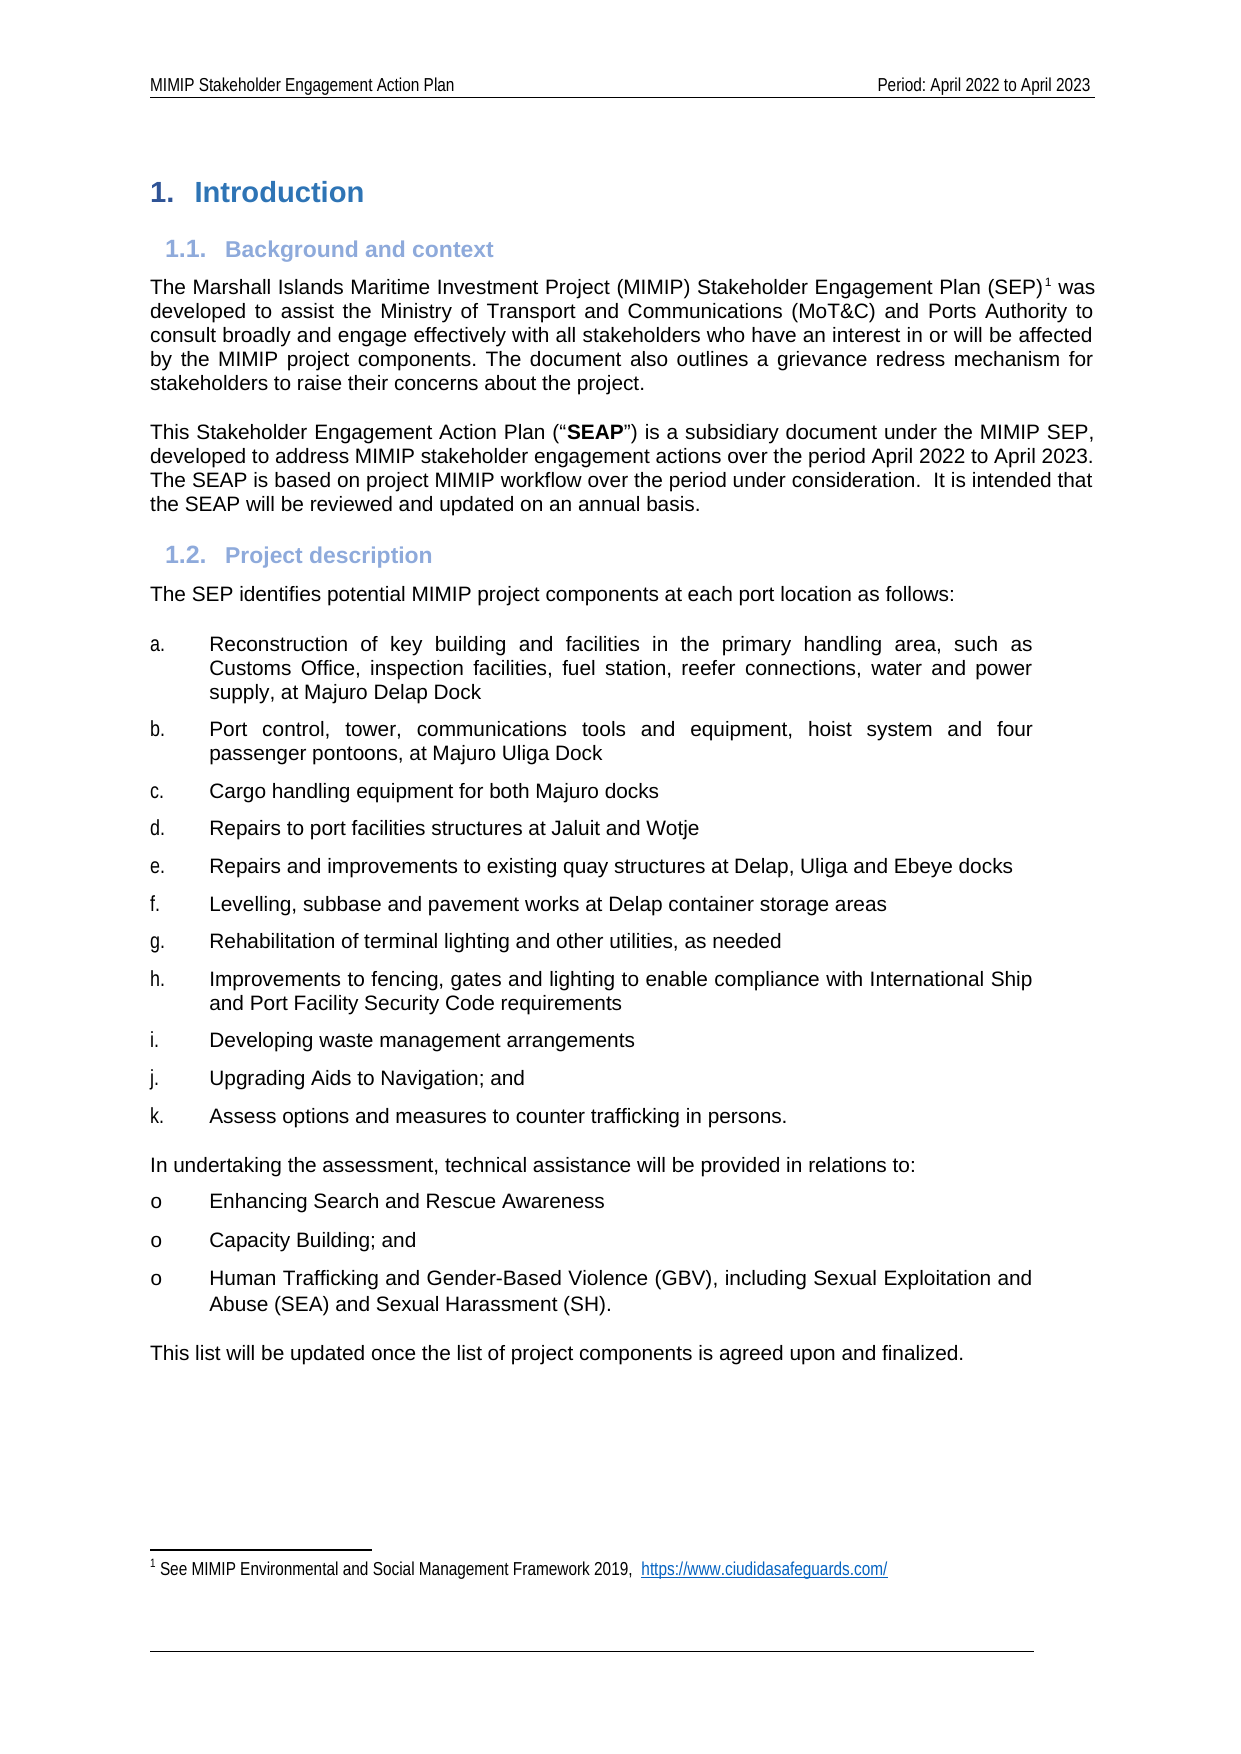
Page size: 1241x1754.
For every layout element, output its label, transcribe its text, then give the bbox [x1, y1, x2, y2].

list Rehabilitation of terminal lighting and other utilities, as needed [150, 928, 1034, 953]
text The SEP identifies potential MIMIP project components at each port location as follows: [150, 582, 1034, 606]
text In undertaking the assessment, technical assistance will be provided in relations to: [150, 1153, 1034, 1177]
list Port control, tower, communications tools and equipment, hoist system and four passenger pontoons, at Majuro Uliga Dock [150, 716, 1034, 765]
list Capacity Building; and [150, 1227, 1034, 1253]
text This Stakeholder Engagement Action Plan (“SEAP”) is a subsidiary document under the MIMIP SEP, developed to address MIMIP stakeholder engagement actions over the period April 2022 to April 2023. The SEAP is based on project MIMIP workflow over the period under consideration. It is intended that the SEAP will be reviewed and updated on an annual basis. [150, 419, 1095, 515]
list Cargo handling equipment for both Majuro docks [150, 778, 1034, 803]
list Developing waste management arrangements [150, 1027, 1034, 1052]
list Repairs and improvements to existing quay structures at Delap, Uliga and Ebeye docks [150, 853, 1034, 878]
list Upgrading Aids to Navigation; and [150, 1065, 1034, 1090]
list Improvements to fencing, gates and lighting to enable compliance with International Ship and Port Facility Security Code requirements [150, 966, 1034, 1015]
list Reconstruction of key building and facilities in the primary handling area, such as Customs Office, inspection facilities, fuel station, reefer connections, water and power supply, at Majuro Delap Dock [150, 631, 1034, 704]
list Repairs to port facilities structures at Jaluit and Wotje [150, 815, 1034, 840]
list Levelling, subbase and pavement works at Delap container storage areas [150, 891, 1034, 916]
list Enhancing Search and Rescue Awareness [150, 1189, 1034, 1215]
subtitle Introduction [150, 175, 1095, 208]
list Human Trafficking and Gender-Based Violence (GBV), including Sexual Exploitation and Abuse (SEA) and Sexual Harassment (SH). [150, 1266, 1034, 1316]
text This list will be updated once the list of project components is agreed upon and finalized. [150, 1341, 1034, 1364]
subtitle Project description [165, 540, 1095, 569]
subtitle Background and context [165, 233, 1095, 262]
text The Marshall Islands Maritime Investment Project (MIMIP) Stakeholder Engagement Plan (SEP) was developed to assist the Ministry of Transport and Communications (MoT&C) and Ports Authority to consult broadly and engage effectively with all stakeholders who have an interest in or will be affected by the MIMIP project components. The document also outlines a grievance redress mechanism for stakeholders to raise their concerns about the project. [150, 275, 1095, 394]
list Assess options and measures to counter trafficking in persons. [150, 1102, 1034, 1128]
